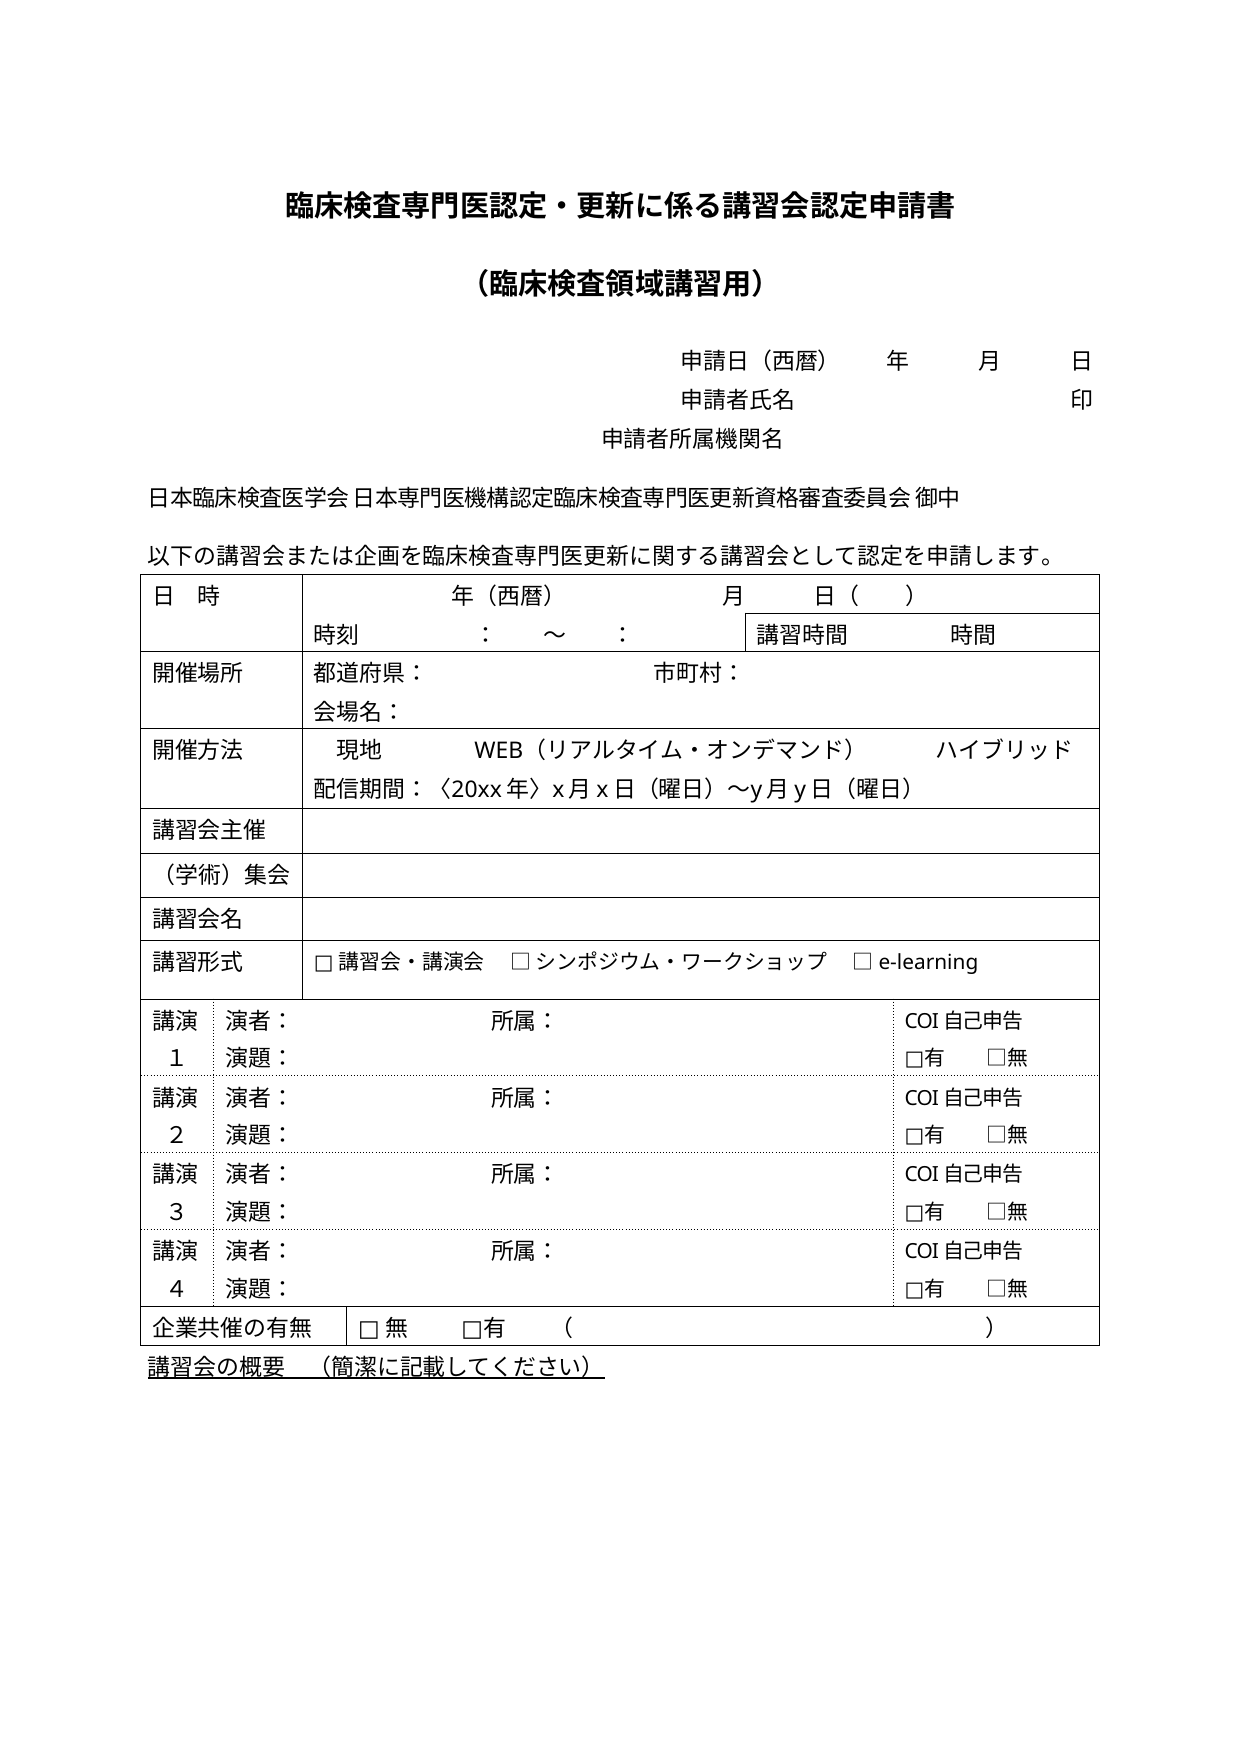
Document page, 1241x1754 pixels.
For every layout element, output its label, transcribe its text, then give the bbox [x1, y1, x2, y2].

table_cell （ ） [539, 1307, 1099, 1344]
table_cell COI自己申告 [893, 1000, 1099, 1037]
table_cell ４ [141, 1268, 214, 1306]
table_cell 演題： [214, 1037, 893, 1075]
table_cell 講習会名 [141, 898, 302, 939]
table_cell 所属： [480, 1229, 893, 1268]
table_cell [303, 898, 1099, 939]
table_cell □有 [450, 1307, 538, 1344]
table_cell COI自己申告 [893, 1152, 1099, 1191]
text 申請者所属機関名 [148, 418, 992, 457]
table_cell 開催場所 [141, 652, 302, 728]
table_cell ３ [141, 1191, 214, 1229]
table_cell 演題： [214, 1114, 893, 1152]
table_cell 会場名： [303, 690, 1099, 728]
text 日本臨床検査医学会 日本専門医機構認定臨床検査専門医更新資格審査委員会 御中 [148, 477, 993, 516]
table_cell [303, 854, 1099, 897]
table_cell 演題： [214, 1191, 893, 1229]
table_header 日 時 [141, 575, 302, 651]
table_cell 所属： [480, 1075, 893, 1114]
table_cell □有 □無 [893, 1268, 1099, 1306]
table_cell 市町村： [642, 652, 1099, 689]
table_cell 講演 [141, 1075, 214, 1114]
text 申請日（西暦） 年 月 日 [148, 340, 1092, 379]
table_cell 演題： [214, 1268, 893, 1306]
table_cell 開催方法 [141, 729, 302, 808]
table_cell ２ [141, 1114, 214, 1152]
table_cell COI自己申告 [893, 1229, 1099, 1268]
table_cell 企業共催の有無 [141, 1307, 346, 1344]
table_cell 講演 [141, 1229, 214, 1268]
table_cell □ 無 [347, 1307, 450, 1344]
table_header 年（西暦） [303, 575, 642, 613]
table_cell 時刻 ： ～ ： [303, 613, 745, 651]
table_cell □ 講習会・講演会 □ シンポジウム・ワークショップ □ e-learning [303, 941, 1099, 998]
table_cell 所属： [480, 1152, 893, 1191]
table_cell 都道府県： [303, 652, 642, 689]
table_cell １ [141, 1037, 214, 1075]
table_cell 所属： [480, 1000, 893, 1037]
table_cell 講演 [141, 1000, 214, 1037]
table_cell 演者： [214, 1229, 479, 1268]
text 講習会の概要 （簡潔に記載してください） [148, 1346, 1092, 1384]
table_cell □有 □無 [893, 1114, 1099, 1152]
table_cell 現地 WEB（リアルタイム・オンデマンド） ハイブリッド 配信期間：〈20xx年〉x月x日（曜日）～y月y日（曜日） [303, 729, 1099, 808]
table_cell □有 □無 [893, 1191, 1099, 1229]
table_cell 講習形式 [141, 941, 302, 998]
table_cell 時間 [893, 614, 1099, 651]
table_cell COI自己申告 [893, 1075, 1099, 1114]
table_cell （学術）集会名 [141, 854, 302, 897]
table_cell 演者： [214, 1152, 479, 1191]
table_cell 演者： [214, 1000, 479, 1037]
text 以下の講習会または企画を臨床検査専門医更新に関する講習会として認定を申請します。 [148, 535, 1048, 574]
table_cell □有 □無 [893, 1037, 1099, 1075]
text （臨床検査領域講習用） [148, 242, 1092, 321]
table_cell 講習会主催 [141, 809, 302, 853]
table_cell 演者： [214, 1075, 479, 1114]
text 申請者氏名 印 [148, 379, 1092, 418]
text 臨床検査専門医認定・更新に係る講習会認定申請書 [148, 164, 1092, 242]
table_cell 講演 [141, 1152, 214, 1191]
table_header 月 日（ ） [642, 575, 1099, 613]
table_cell [303, 809, 1099, 853]
table_cell 講習時間 [746, 614, 893, 651]
